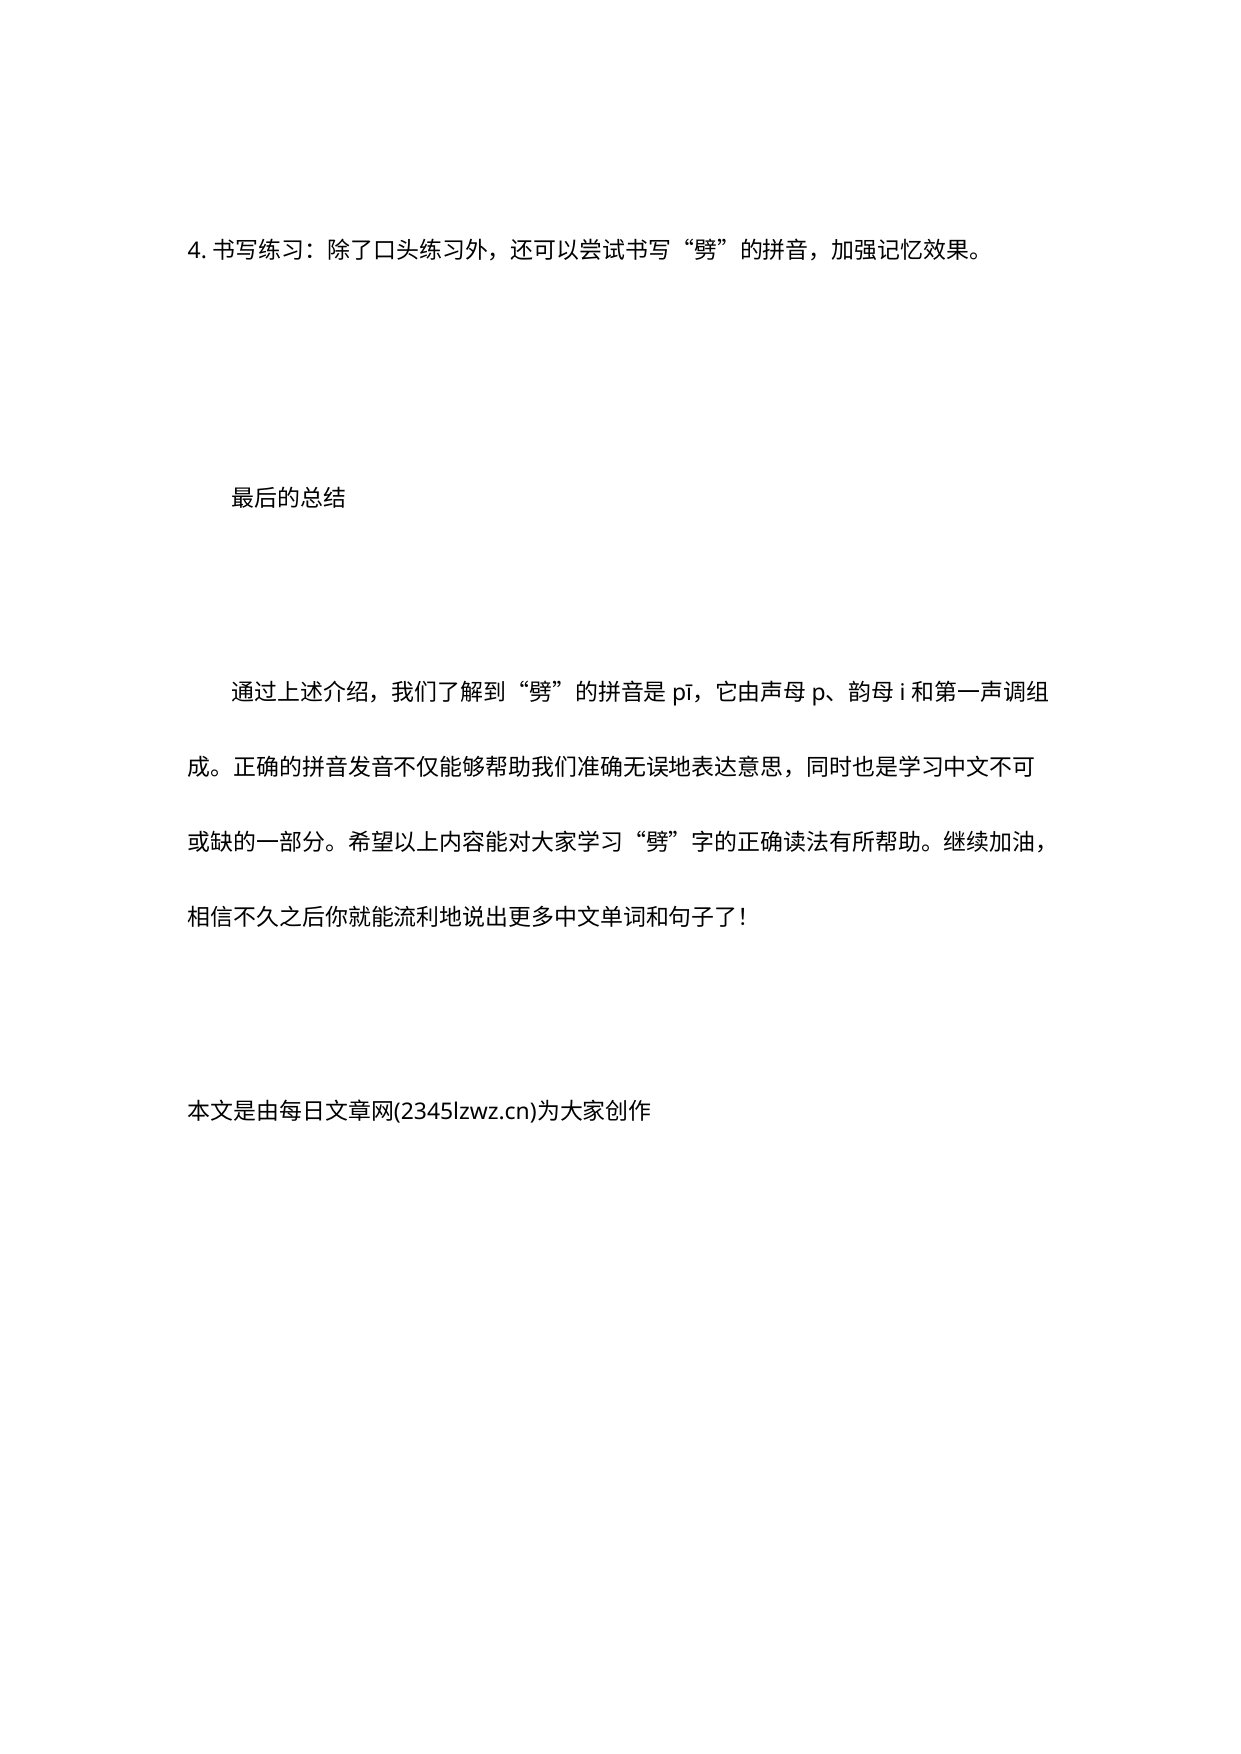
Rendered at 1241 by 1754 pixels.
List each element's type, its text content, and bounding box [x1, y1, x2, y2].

text 本文是由每日文章网(2345lzwz.cn)为大家创作 [187, 1077, 1053, 1142]
text 最后的总结 [187, 464, 1053, 529]
text 通过上述介绍，我们了解到“劈”的拼音是 pī，它由声母 p、韵母 i 和第一声调组成。正确的拼音发音不仅能够帮助我们准确无误地表达意思，同时也是学习中文不可或缺的一部分。希望以上内容能对大家学习“劈”字的正确读法有所帮助。继续加油，相信不久之后你就能流利地说出更多中文单词和句子了！ [187, 658, 1053, 947]
text 4. 书写练习：除了口头练习外，还可以尝试书写“劈”的拼音，加强记忆效果。 [187, 216, 1053, 281]
